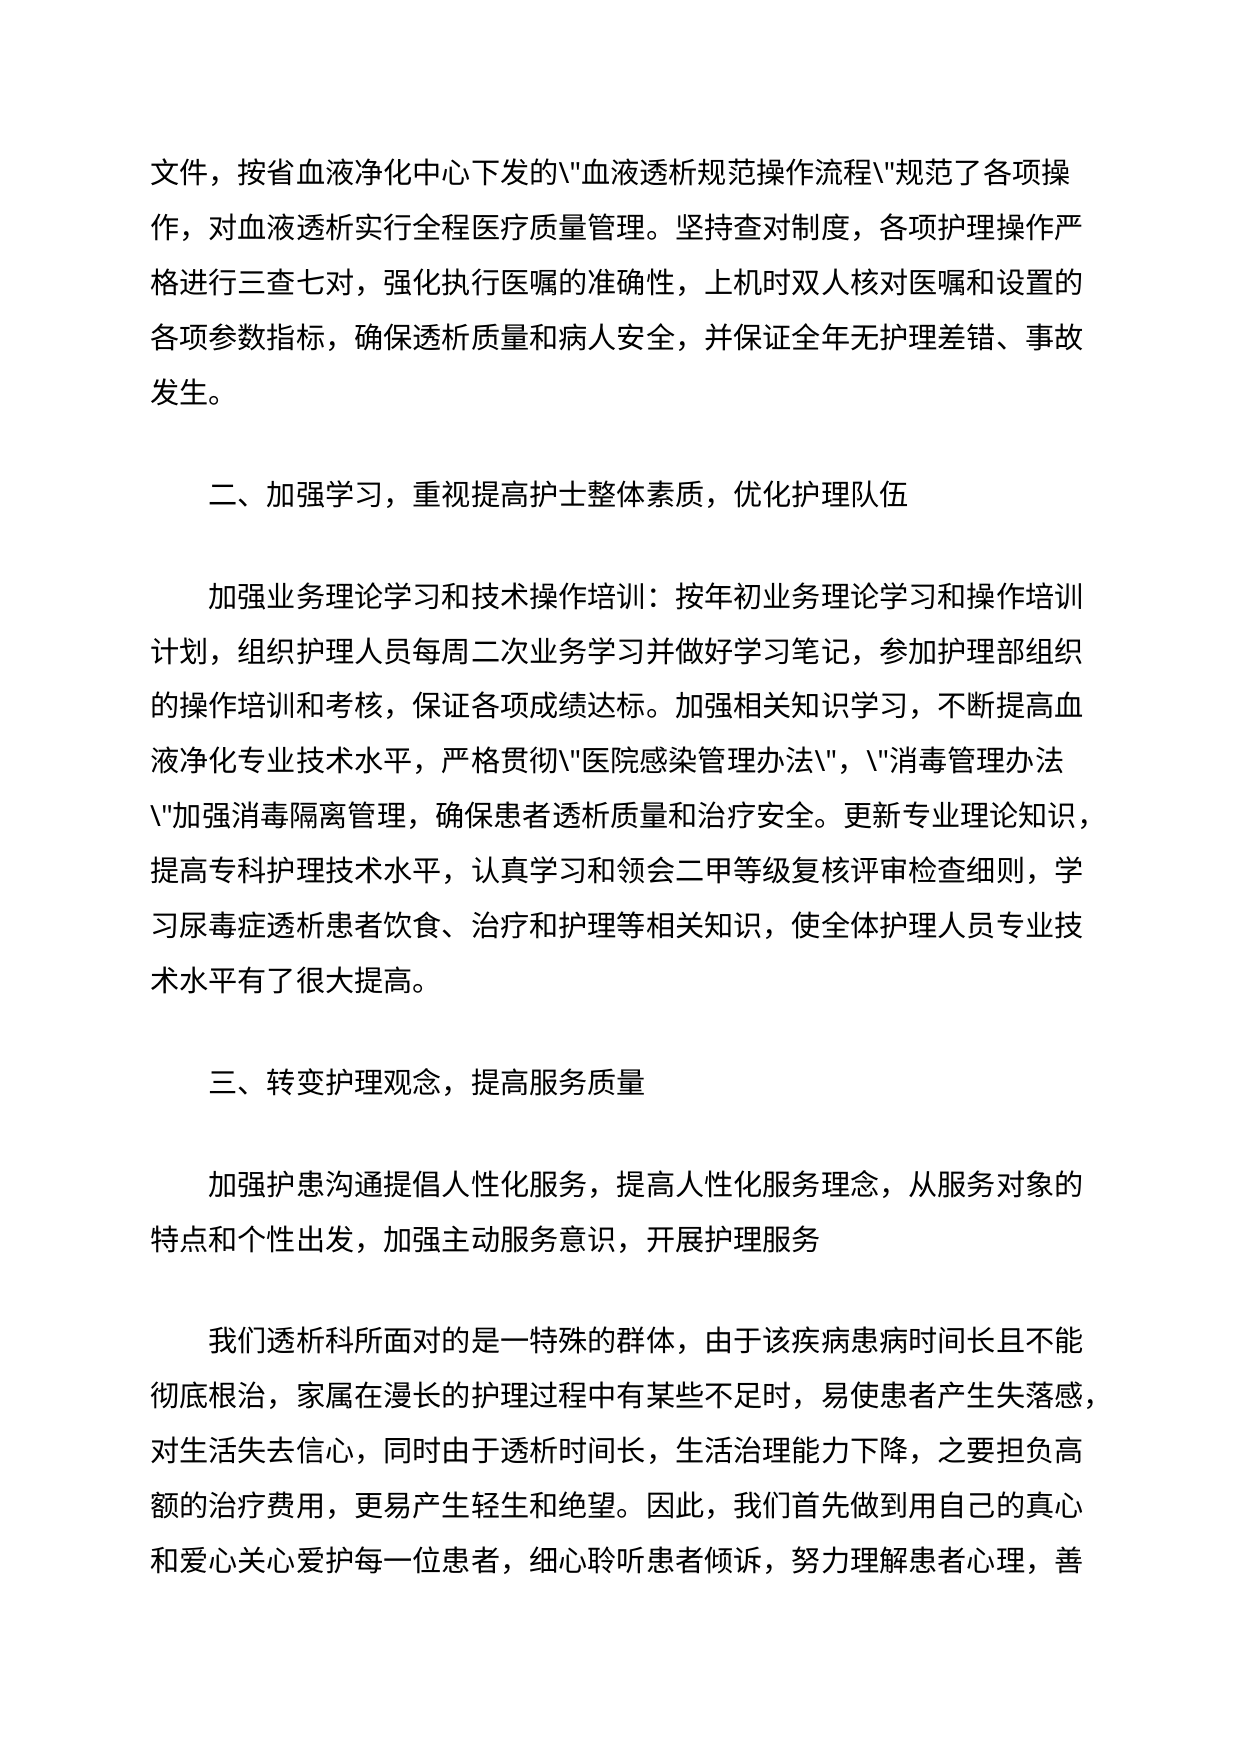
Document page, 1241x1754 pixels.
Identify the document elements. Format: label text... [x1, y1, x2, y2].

text 加强护患沟通提倡人性化服务，提高人性化服务理念，从服务对象的特点和个性出发，加强主动服务意识，开展护理服务 [150, 1161, 1090, 1258]
text 加强业务理论学习和技术操作培训：按年初业务理论学习和操作培训计划，组织护理人员每周二次业务学习并做好学习笔记，参加护理部组织的操作培训和考核，保证各项成绩达标。加强相关知识学习，不断提高血液净化专业技术水平，严格贯彻\"医院感染管理办法\"，\"消毒管理办法\"加强消毒隔离管理，确保患者透析质量和治疗安全。更新专业理论知识，提高专科护理技术水平，认真学习和领会二甲等级复核评审检查细则，学习尿毒症透析患者饮食、治疗和护理等相关知识，使全体护理人员专业技术水平有了很大提高。 [150, 573, 1090, 1000]
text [150, 1318, 1090, 1580]
text 二、加强学习，重视提高护士整体素质，优化护理队伍 [150, 471, 1090, 514]
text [150, 150, 1090, 412]
text 三、转变护理观念，提高服务质量 [150, 1059, 1090, 1102]
